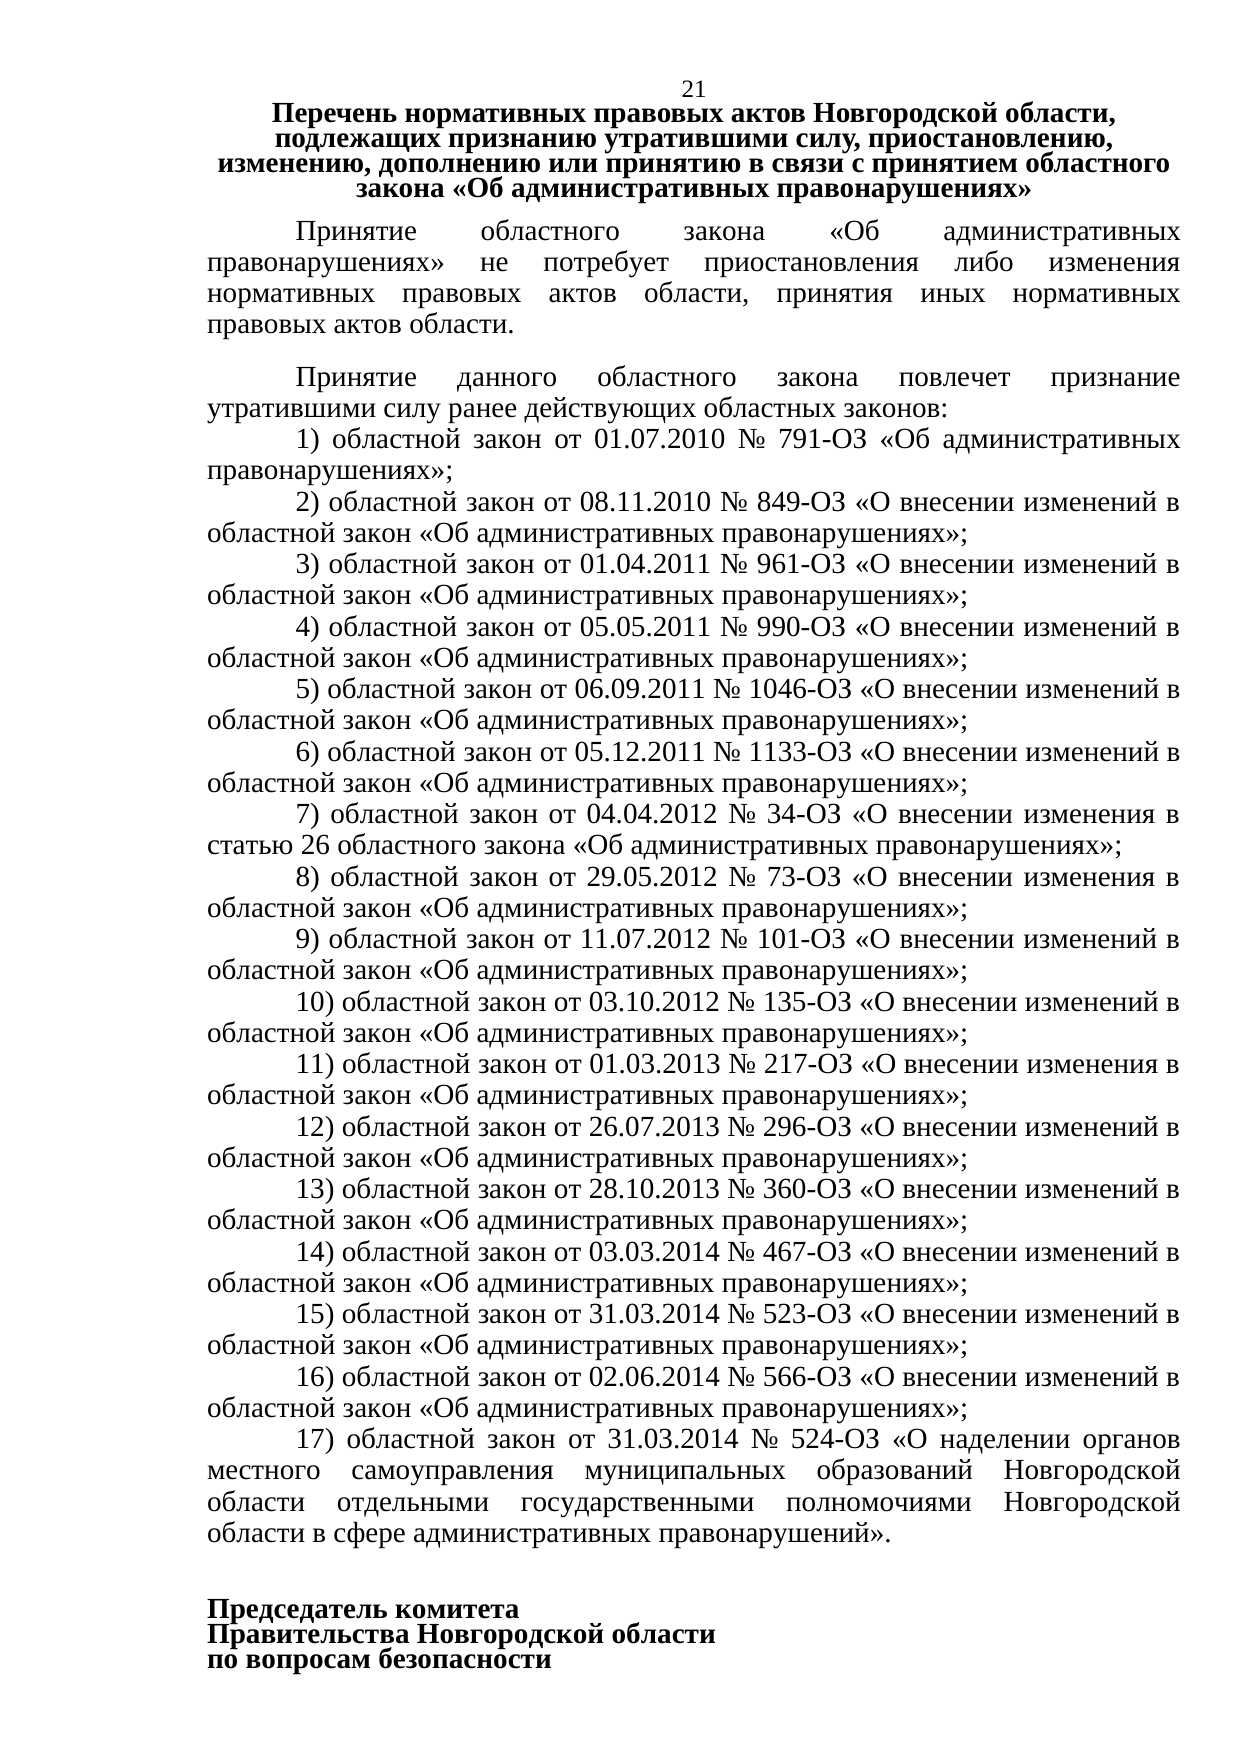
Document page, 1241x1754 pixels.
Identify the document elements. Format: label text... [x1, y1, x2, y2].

text Перечень нормативных правовых актов Новгородской области, подлежащих признанию утратившими силу, приостановлению, изменению, дополнению или принятию в связи с принятием областного закона «Об административных правонарушениях» [207, 103, 1181, 203]
text 10) областной закон от 03.10.2012 № 135-ОЗ «О внесении изменений в областной закон «Об административных правонарушениях»; [207, 986, 1181, 1048]
text по вопросам безопасности [207, 1648, 1181, 1673]
text 7) областной закон от 04.04.2012 № 34-ОЗ «О внесении изменения в статью 26 областного закона «Об административных правонарушениях»; [207, 798, 1181, 861]
text 16) областной закон от 02.06.2014 № 566-ОЗ «О внесении изменений в областной закон «Об административных правонарушениях»; [207, 1361, 1181, 1423]
text 6) областной закон от 05.12.2011 № 1133-ОЗ «О внесении изменений в областной закон «Об административных правонарушениях»; [207, 736, 1181, 798]
text 14) областной закон от 03.03.2014 № 467-ОЗ «О внесении изменений в областной закон «Об административных правонарушениях»; [207, 1236, 1181, 1298]
text Председатель комитета [207, 1598, 1181, 1623]
text 17) областной закон от 31.03.2014 № 524-ОЗ «О наделении органов местного самоуправления муниципальных образований Новгородской области отдельными государственными полномочиями Новгородской области в сфере административных правонарушений». [207, 1423, 1181, 1548]
text Правительства Новгородской области [207, 1623, 1181, 1648]
text Принятие данного областного закона повлечет признание утратившими силу ранее действующих областных законов: [207, 361, 1181, 423]
text 8) областной закон от 29.05.2012 № 73-ОЗ «О внесении изменения в областной закон «Об административных правонарушениях»; [207, 861, 1181, 923]
text 15) областной закон от 31.03.2014 № 523-ОЗ «О внесении изменений в областной закон «Об административных правонарушениях»; [207, 1298, 1181, 1361]
text 13) областной закон от 28.10.2013 № 360-ОЗ «О внесении изменений в областной закон «Об административных правонарушениях»; [207, 1173, 1181, 1236]
text 2) областной закон от 08.11.2010 № 849-ОЗ «О внесении изменений в областной закон «Об административных правонарушениях»; [207, 486, 1181, 548]
text 4) областной закон от 05.05.2011 № 990-ОЗ «О внесении изменений в областной закон «Об административных правонарушениях»; [207, 611, 1181, 673]
text 5) областной закон от 06.09.2011 № 1046-ОЗ «О внесении изменений в областной закон «Об административных правонарушениях»; [207, 673, 1181, 736]
text 9) областной закон от 11.07.2012 № 101-ОЗ «О внесении изменений в областной закон «Об административных правонарушениях»; [207, 923, 1181, 986]
text Принятие областного закона «Об административных правонарушениях» не потребует приостановления либо изменения нормативных правовых актов области, принятия иных нормативных правовых актов области. [207, 215, 1181, 340]
text 1) областной закон от 01.07.2010 № 791-ОЗ «Об административных правонарушениях»; [207, 423, 1181, 486]
text 12) областной закон от 26.07.2013 № 296-ОЗ «О внесении изменений в областной закон «Об административных правонарушениях»; [207, 1111, 1181, 1173]
text 11) областной закон от 01.03.2013 № 217-ОЗ «О внесении изменения в областной закон «Об административных правонарушениях»; [207, 1048, 1181, 1111]
text 3) областной закон от 01.04.2011 № 961-ОЗ «О внесении изменений в областной закон «Об административных правонарушениях»; [207, 548, 1181, 611]
